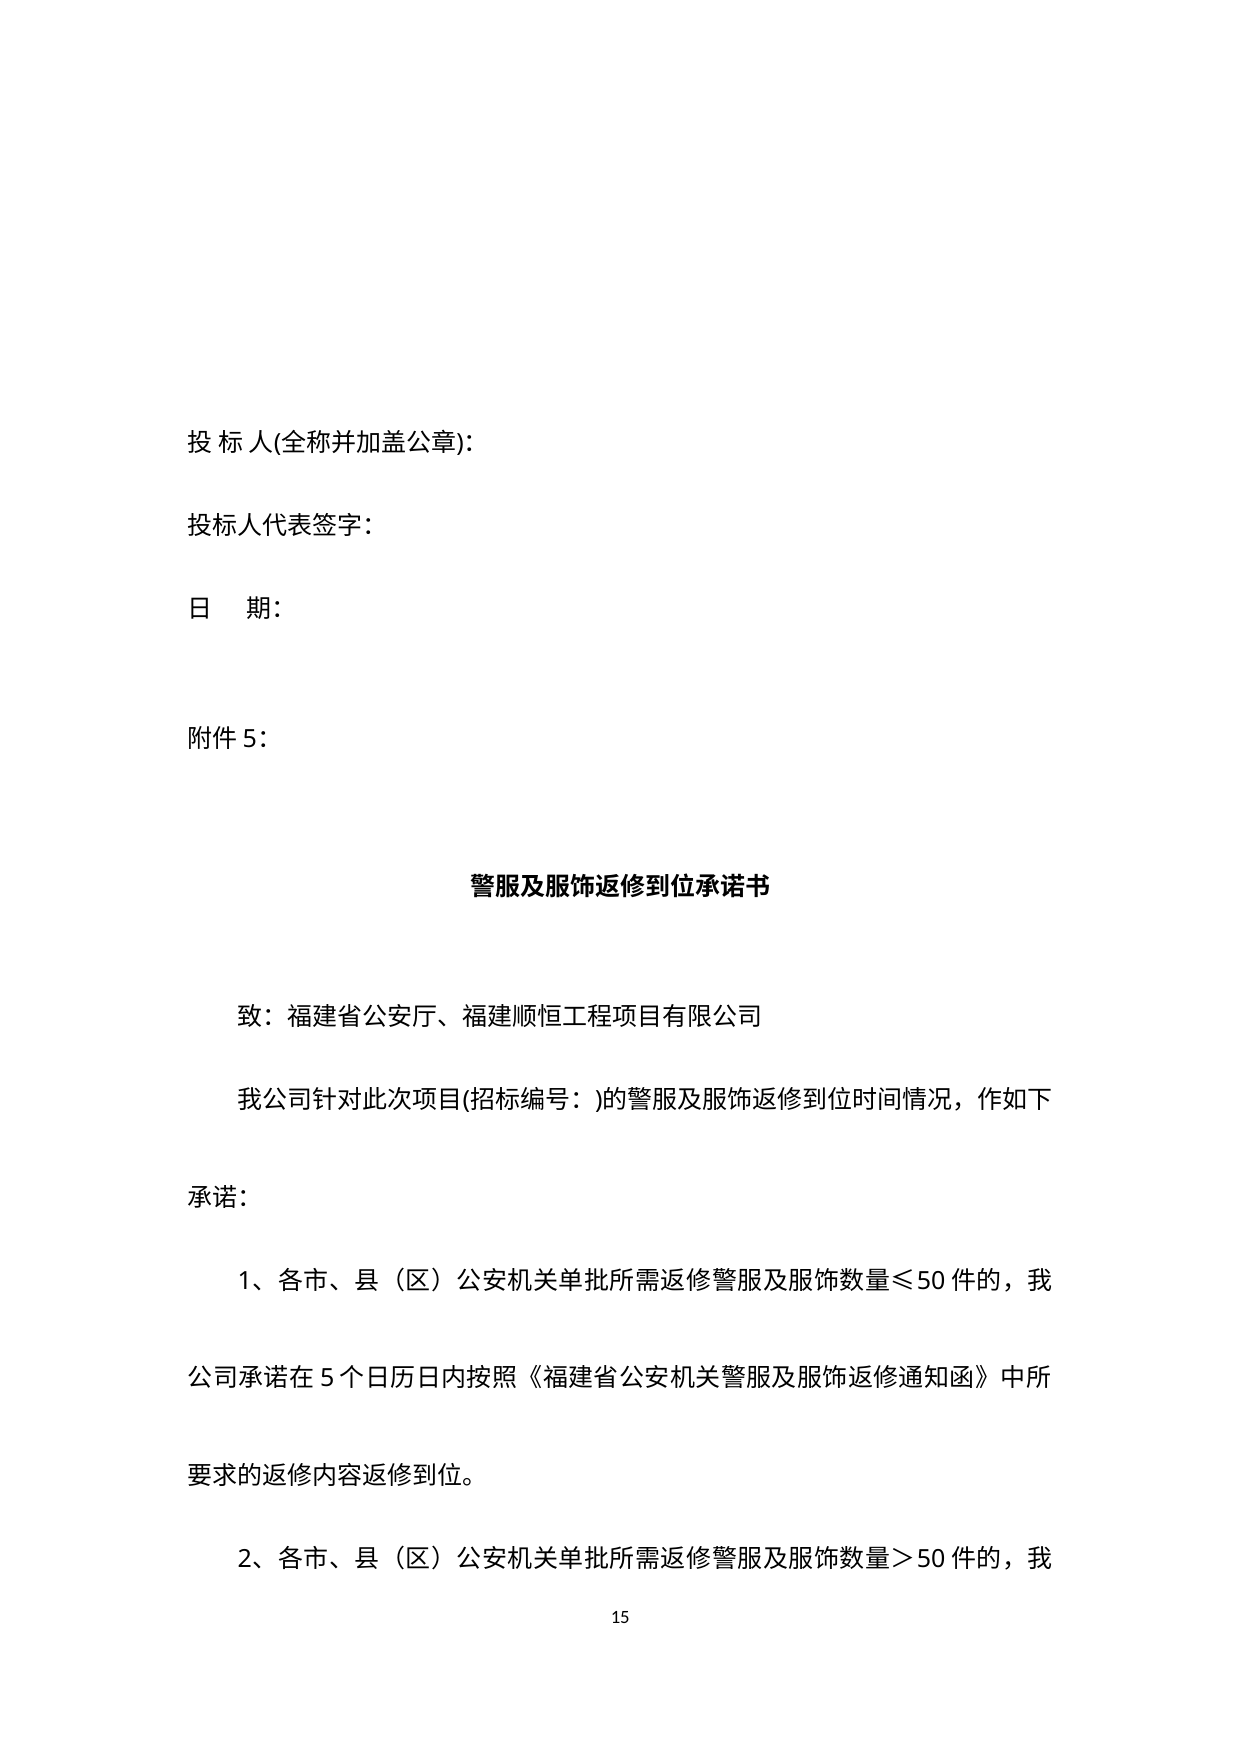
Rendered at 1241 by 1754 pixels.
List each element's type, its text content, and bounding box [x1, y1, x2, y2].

text 致：福建省公安厅、福建顺恒工程项目有限公司 [187, 982, 1053, 1047]
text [187, 1524, 1053, 1589]
text 投标人代表签字： [187, 491, 1053, 556]
text 附件5： [187, 704, 1053, 769]
text 1、各市、县（区）公安机关单批所需返修警服及服饰数量≤50件的，我公司承诺在5个日历日内按照《福建省公安机关警服及服饰返修通知函》中所要求的返修内容返修到位。 [187, 1246, 1053, 1506]
text 投 标 人(全称并加盖公章)： [187, 408, 1053, 473]
text 我公司针对此次项目(招标编号：)的警服及服饰返修到位时间情况，作如下承诺： [187, 1065, 1053, 1228]
text 日 期： [187, 574, 1053, 639]
text 警服及服饰返修到位承诺书 [187, 852, 1053, 917]
